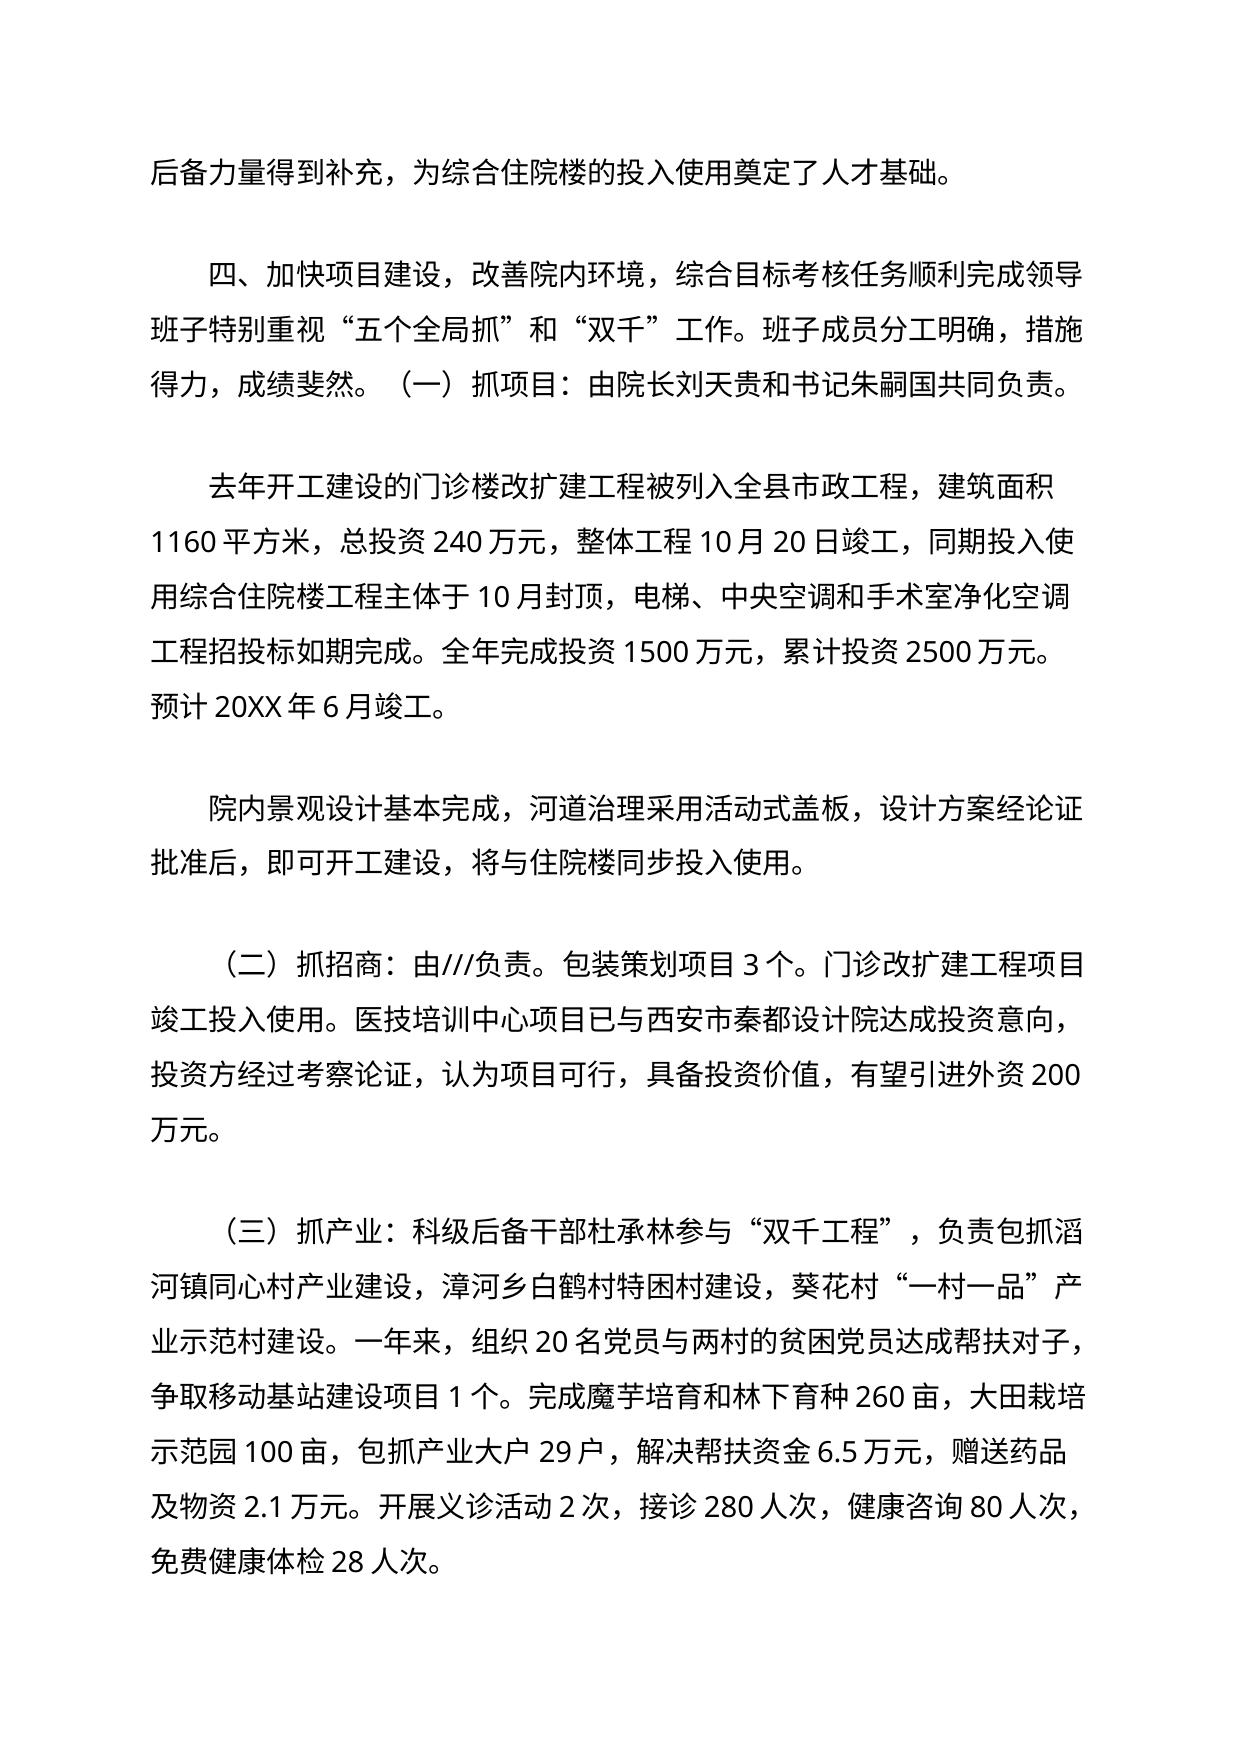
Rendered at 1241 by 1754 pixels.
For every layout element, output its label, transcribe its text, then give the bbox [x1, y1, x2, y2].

text 四、加快项目建设，改善院内环境，综合目标考核任务顺利完成领导班子特别重视“五个全局抓”和“双千”工作。班子成员分工明确，措施得力，成绩斐然。（一）抓项目：由院长刘天贵和书记朱嗣国共同负责。 [150, 252, 1090, 404]
text 院内景观设计基本完成，河道治理采用活动式盖板，设计方案经论证批准后，即可开工建设，将与住院楼同步投入使用。 [150, 785, 1090, 882]
text （三）抓产业：科级后备干部杜承林参与“双千工程”，负责包抓滔河镇同心村产业建设，漳河乡白鹤村特困村建设，葵花村“一村一品”产业示范村建设。一年来，组织20名党员与两村的贫困党员达成帮扶对子，争取移动基站建设项目1个。完成魔芋培育和林下育种260亩，大田栽培示范园100亩，包抓产业大户29户，解决帮扶资金6.5万元，赠送药品及物资2.1万元。开展义诊活动2次，接诊280人次，健康咨询80人次，免费健康体检28人次。 [150, 1208, 1090, 1581]
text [150, 150, 1090, 192]
text 去年开工建设的门诊楼改扩建工程被列入全县市政工程，建筑面积1160平方米，总投资240万元，整体工程10月20日竣工，同期投入使用综合住院楼工程主体于10月封顶，电梯、中央空调和手术室净化空调工程招投标如期完成。全年完成投资1500万元，累计投资2500万元。预计20XX年6月竣工。 [150, 463, 1090, 726]
text （二）抓招商：由///负责。包装策划项目3个。门诊改扩建工程项目竣工投入使用。医技培训中心项目已与西安市秦都设计院达成投资意向，投资方经过考察论证，认为项目可行，具备投资价值，有望引进外资200万元。 [150, 942, 1090, 1149]
